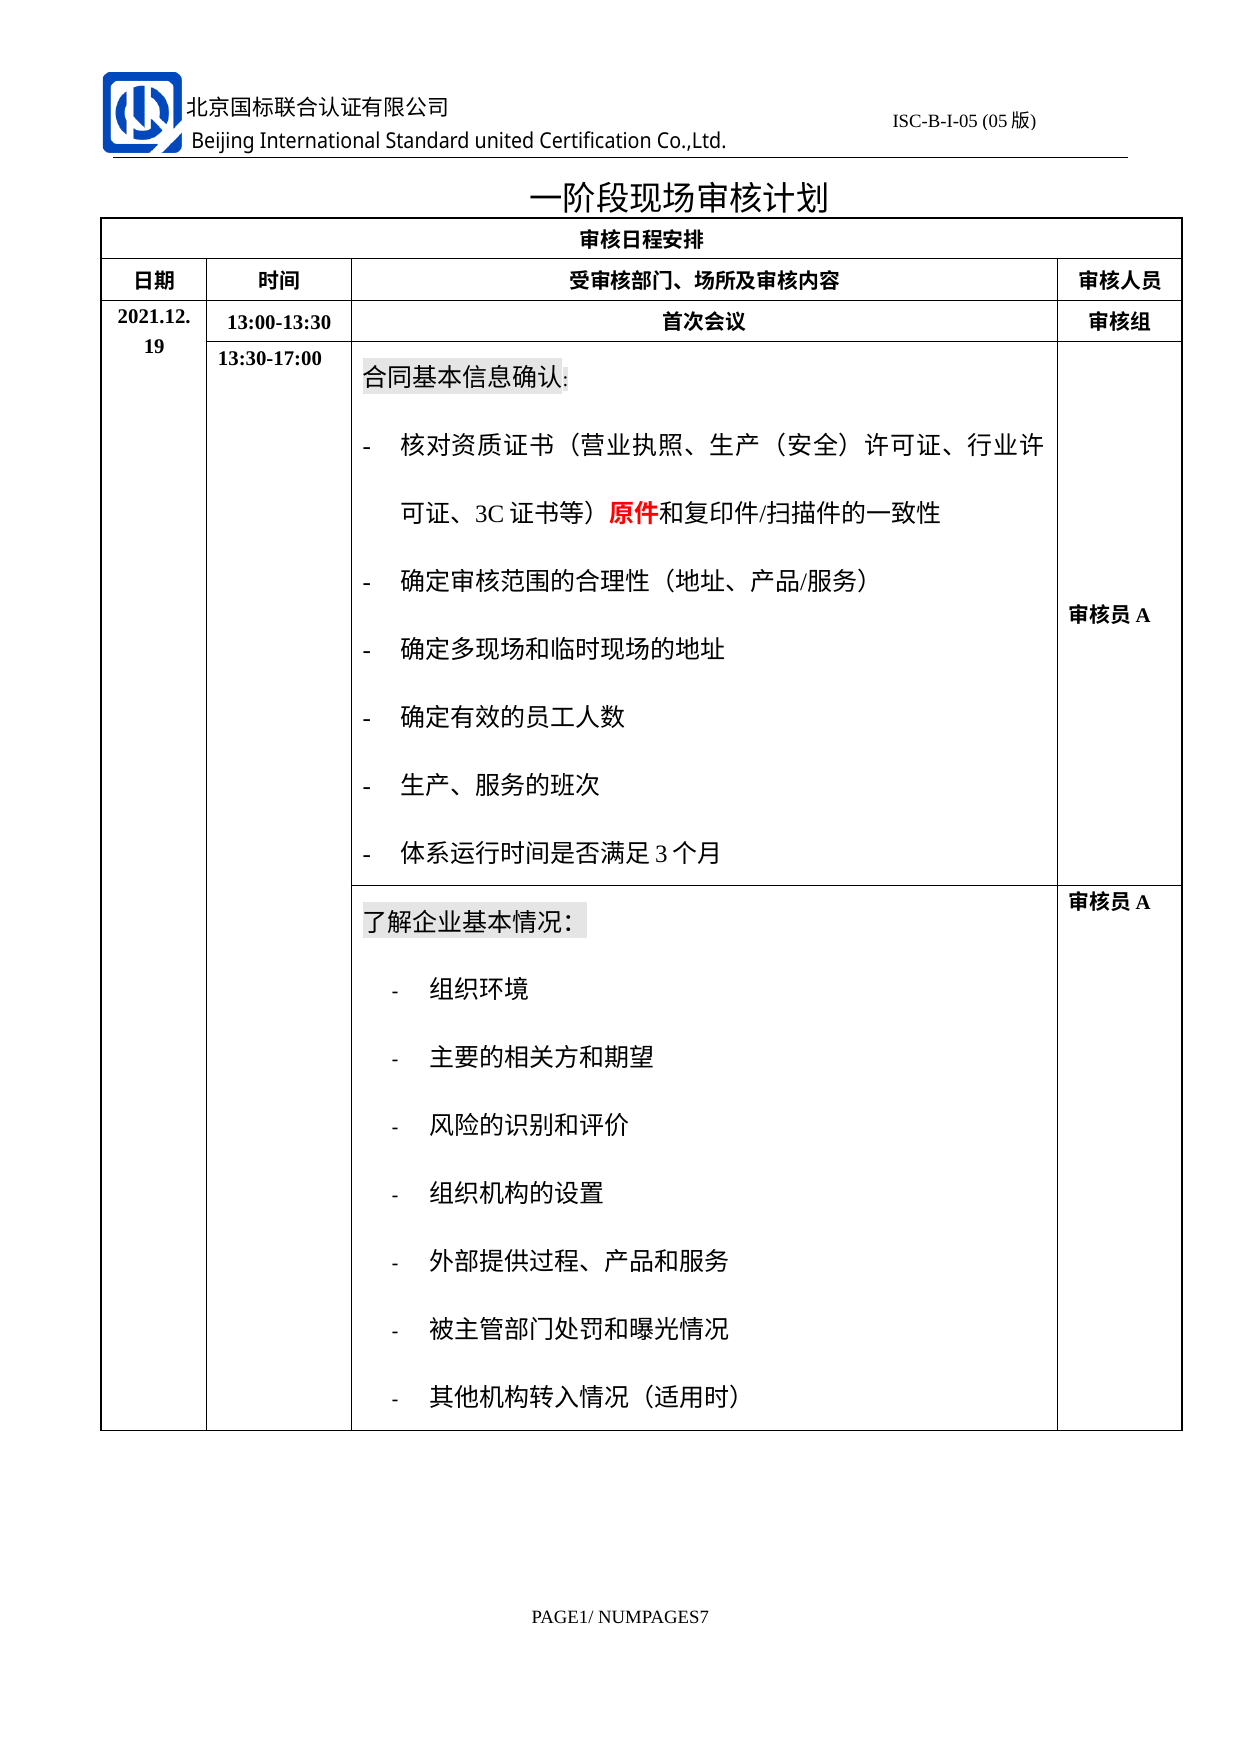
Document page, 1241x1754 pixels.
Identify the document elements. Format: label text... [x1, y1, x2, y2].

table_cell 合同基本信息确认: 核对资质证书（营业执照、生产（安全）许可证、行业许可证、3C证书等）原件和复印件/扫描件的一致性 确定审核范围的合理性（地址、产品/服务） 确定多现场和临时现场的地址 确定有效的员工人数 生产、服务的班次 体系运行时间是否满足3个月 [352, 342, 1057, 885]
table_cell 首次会议 [352, 301, 1057, 341]
table_cell 受审核部门、场所及审核内容 [352, 259, 1057, 299]
table_cell 审核人员 [1058, 259, 1181, 299]
table_cell 日期 [102, 259, 206, 299]
table_cell 审核员A [1058, 342, 1181, 885]
table_cell 时间 [207, 259, 351, 299]
table_cell 审核组 [1058, 301, 1181, 341]
picture [102, 72, 182, 153]
table_cell 13:00-13:30 [207, 301, 351, 341]
table_cell 审核员A [1058, 886, 1181, 1429]
table_cell 了解企业基本情况： 组织环境 主要的相关方和期望 风险的识别和评价 组织机构的设置 外部提供过程、产品和服务 被主管部门处罚和曝光情况 其他机构转入情况（适用时） [352, 886, 1057, 1429]
text 一阶段现场审核计划 [112, 183, 1128, 217]
table_header 审核日程安排 [102, 219, 1181, 258]
table_cell 2021.12.19 [102, 301, 206, 1429]
table_cell 13:30-17:00 [207, 342, 351, 1429]
